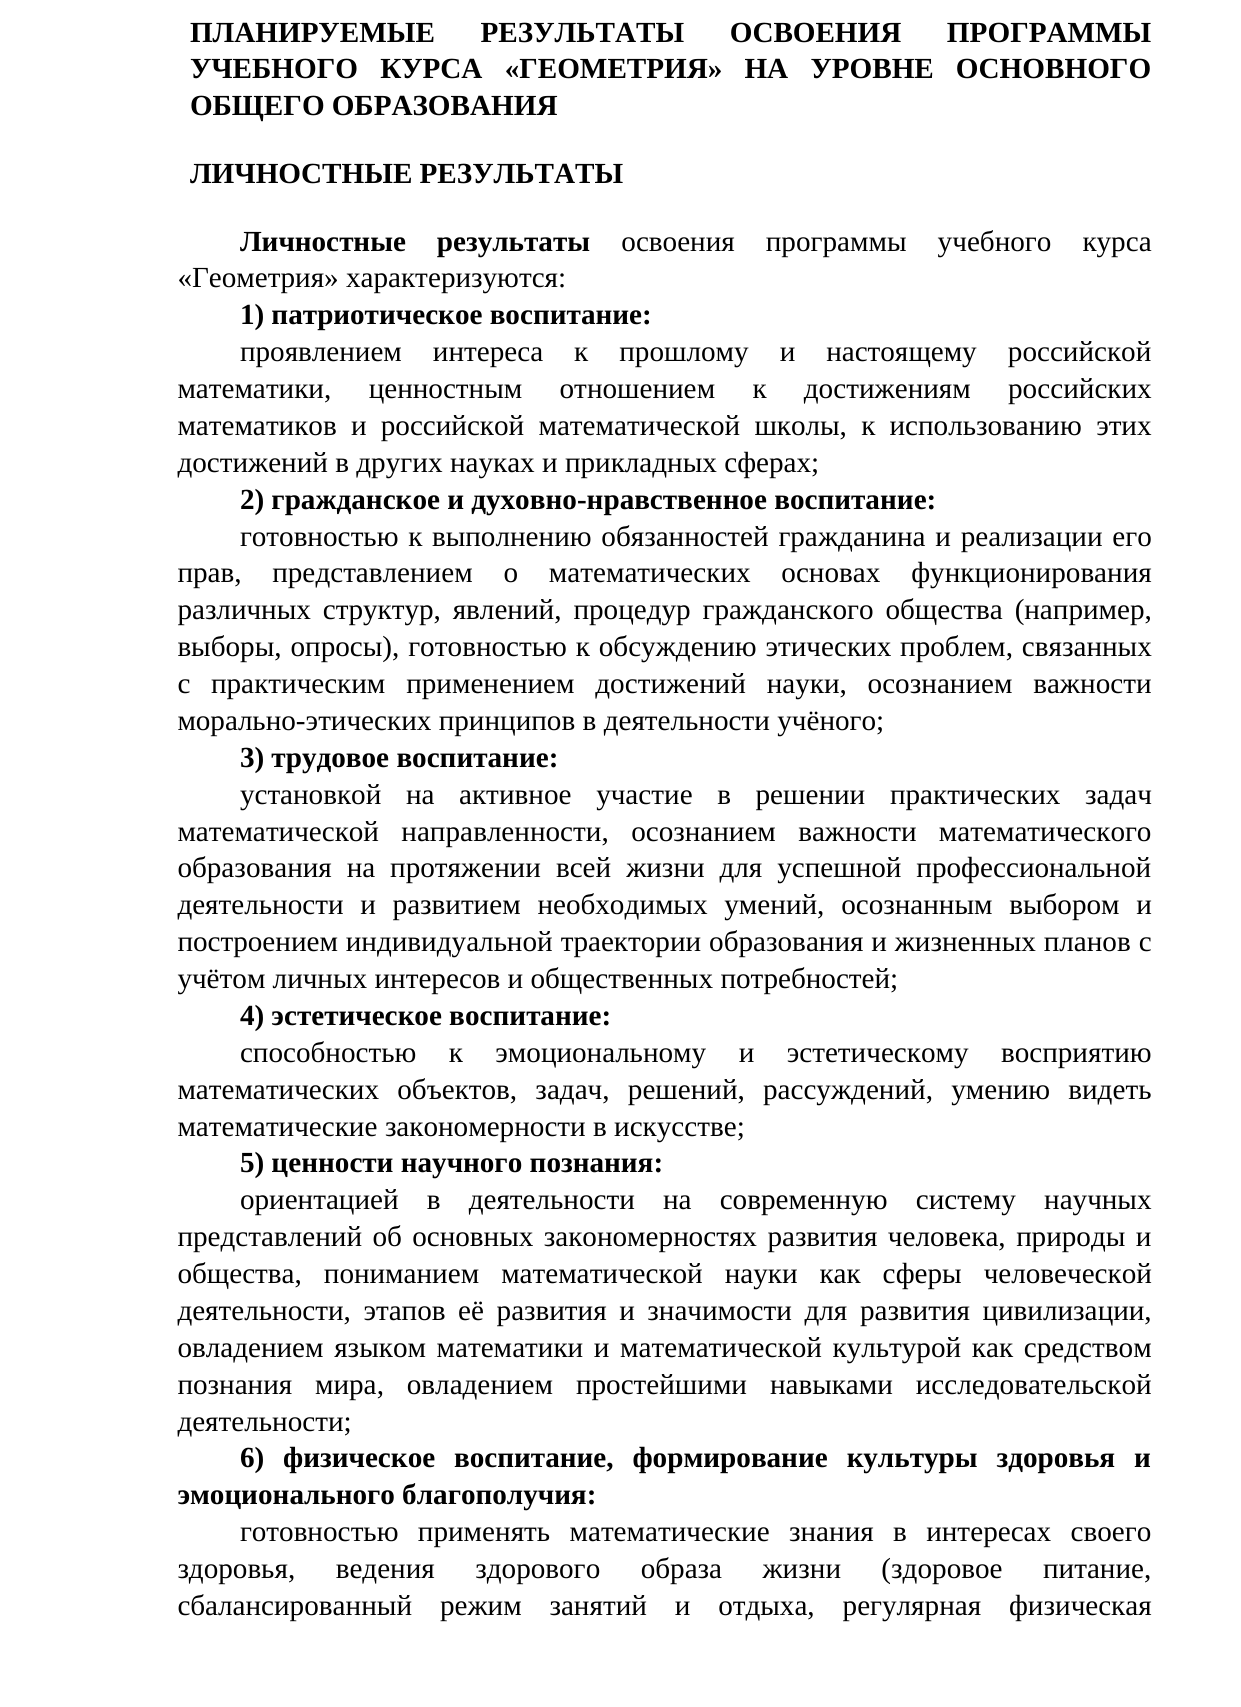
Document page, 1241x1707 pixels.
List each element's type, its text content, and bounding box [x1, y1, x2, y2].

text 1) патриотическое воспитание: [177, 297, 1152, 331]
text ПЛАНИРУЕМЫЕ РЕЗУЛЬТАТЫ ОСВОЕНИЯ ПРОГРАММЫ УЧЕБНОГО КУРСА «ГЕОМЕТРИЯ» НА УРОВНЕ ОСНОВНОГО ОБЩЕГО ОБРАЗОВАНИЯ [190, 15, 1152, 122]
text 6) физическое воспитание, формирование культуры здоровья и эмоционального благополучия: [177, 1441, 1152, 1511]
text 3) трудовое воспитание: [177, 740, 1152, 773]
text Личностные результаты освоения программы учебного курса «Геометрия» характеризуются: [177, 224, 1152, 294]
text способностью к эмоциональному и эстетическому восприятию математических объектов, задач, решений, рассуждений, умению видеть математические закономерности в искусстве; [177, 1035, 1152, 1142]
text ориентацией в деятельности на современную систему научных представлений об основных закономерностях развития человека, природы и общества, пониманием математической науки как сферы человеческой деятельности, этапов её развития и значимости для развития цивилизации, овладением языком математики и математической культурой как средством познания мира, овладением простейшими навыками исследовательской деятельности; [177, 1182, 1152, 1437]
text проявлением интереса к прошлому и настоящему российской математики, ценностным отношением к достижениям российских математиков и российской математической школы, к использованию этих достижений в других науках и прикладных сферах; [177, 334, 1152, 478]
text ЛИЧНОСТНЫЕ РЕЗУЛЬТАТЫ [190, 156, 1152, 190]
text 4) эстетическое воспитание: [177, 998, 1152, 1032]
text 5) ценности научного познания: [177, 1146, 1152, 1179]
text готовностью к выполнению обязанностей гражданина и реализации его прав, представлением о математических основах функционирования различных структур, явлений, процедур гражданского общества (например, выборы, опросы), готовностью к обсуждению этических проблем, связанных с практическим применением достижений науки, осознанием важности морально-этических принципов в деятельности учёного; [177, 519, 1152, 737]
text установкой на активное участие в решении практических задач математической направленности, осознанием важности математического образования на протяжении всей жизни для успешной профессиональной деятельности и развитием необходимых умений, осознанным выбором и построением индивидуальной траектории образования и жизненных планов с учётом личных интересов и общественных потребностей; [177, 777, 1152, 995]
text 2) гражданское и духовно-нравственное воспитание: [177, 482, 1152, 515]
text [177, 1514, 1152, 1622]
